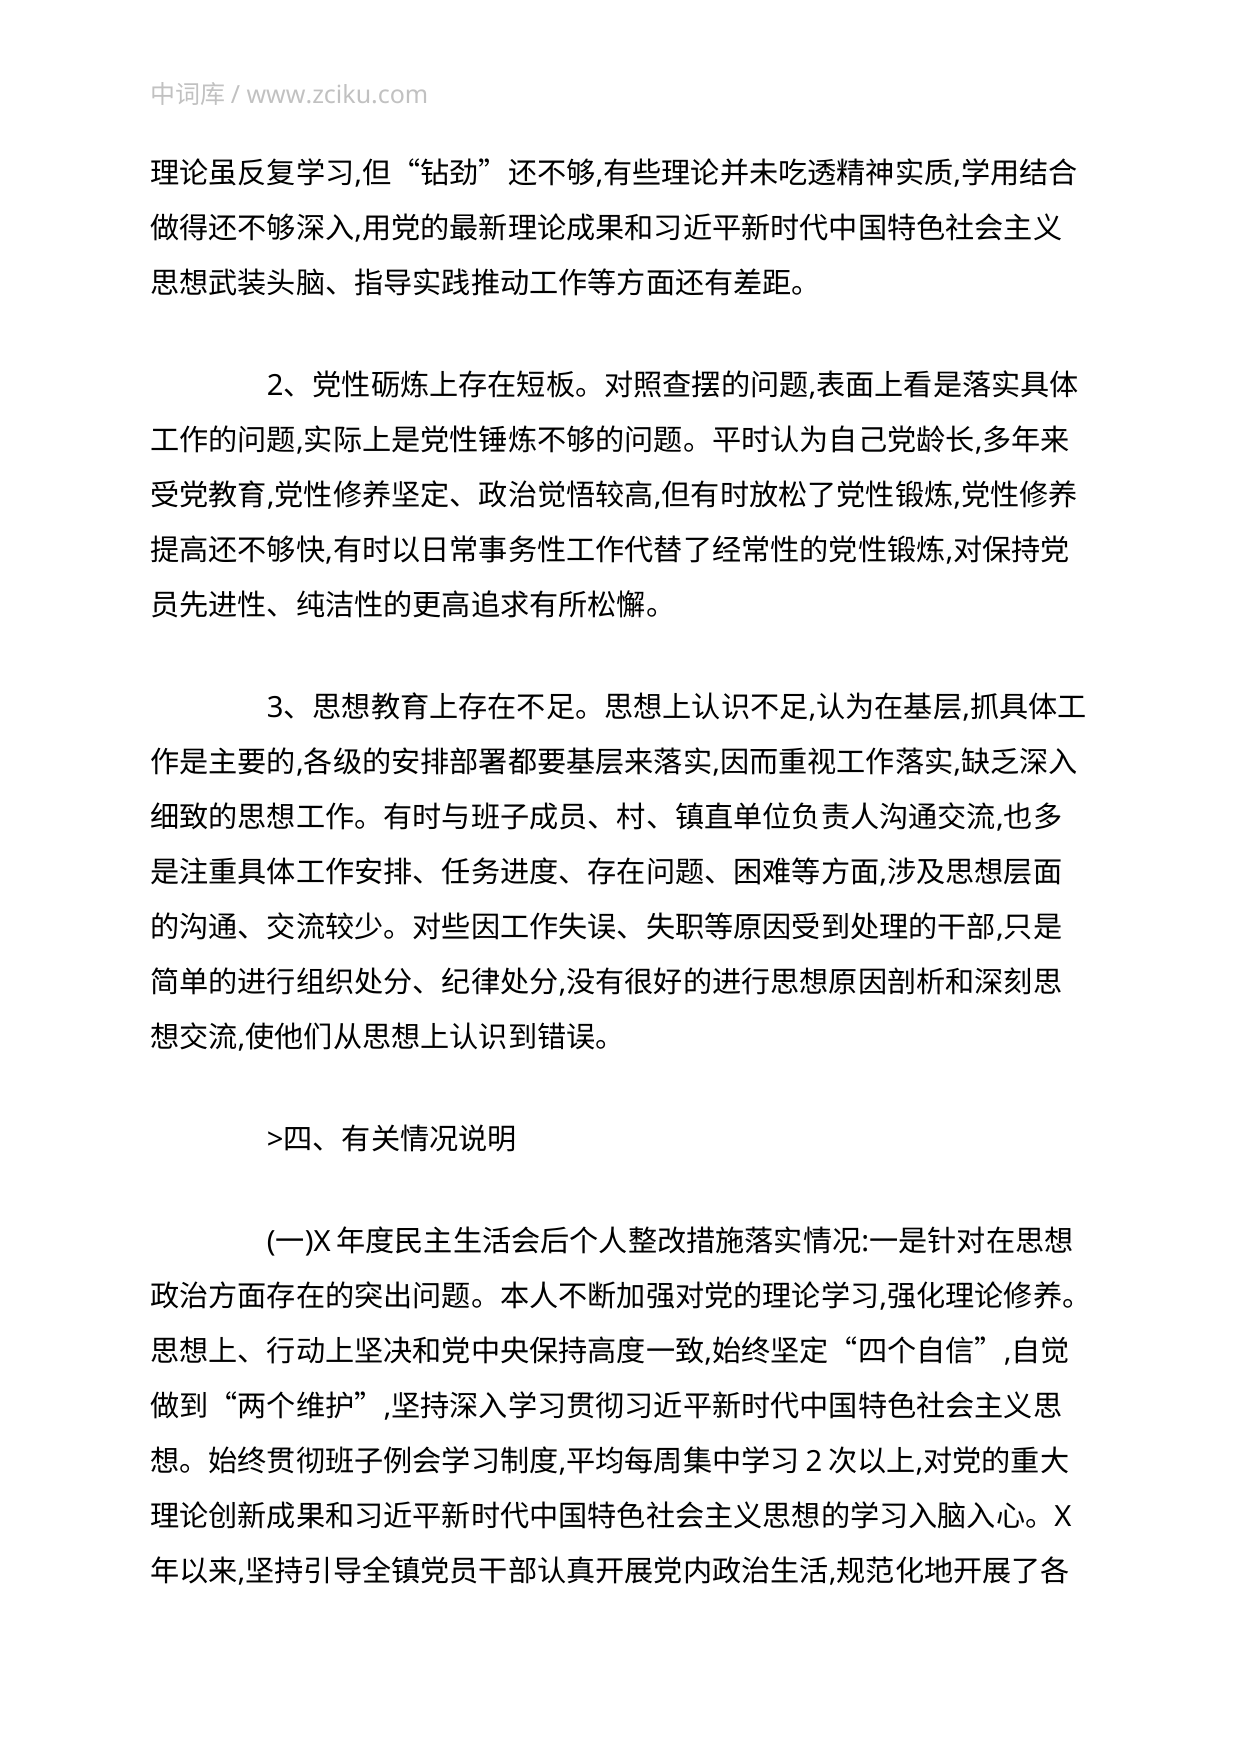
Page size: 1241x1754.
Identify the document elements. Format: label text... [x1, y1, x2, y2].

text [150, 1217, 1090, 1590]
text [150, 150, 1090, 302]
text >四、有关情况说明 [150, 1116, 1090, 1158]
text 3、思想教育上存在不足。思想上认识不足,认为在基层,抓具体工作是主要的,各级的安排部署都要基层来落实,因而重视工作落实,缺乏深入细致的思想工作。有时与班子成员、村、镇直单位负责人沟通交流,也多是注重具体工作安排、任务进度、存在问题、困难等方面,涉及思想层面的沟通、交流较少。对些因工作失误、失职等原因受到处理的干部,只是简单的进行组织处分、纪律处分,没有很好的进行思想原因剖析和深刻思想交流,使他们从思想上认识到错误。 [150, 683, 1090, 1056]
text 2、党性砺炼上存在短板。对照查摆的问题,表面上看是落实具体工作的问题,实际上是党性锤炼不够的问题。平时认为自己党龄长,多年来受党教育,党性修养坚定、政治觉悟较高,但有时放松了党性锻炼,党性修养提高还不够快,有时以日常事务性工作代替了经常性的党性锻炼,对保持党员先进性、纯洁性的更高追求有所松懈。 [150, 362, 1090, 624]
